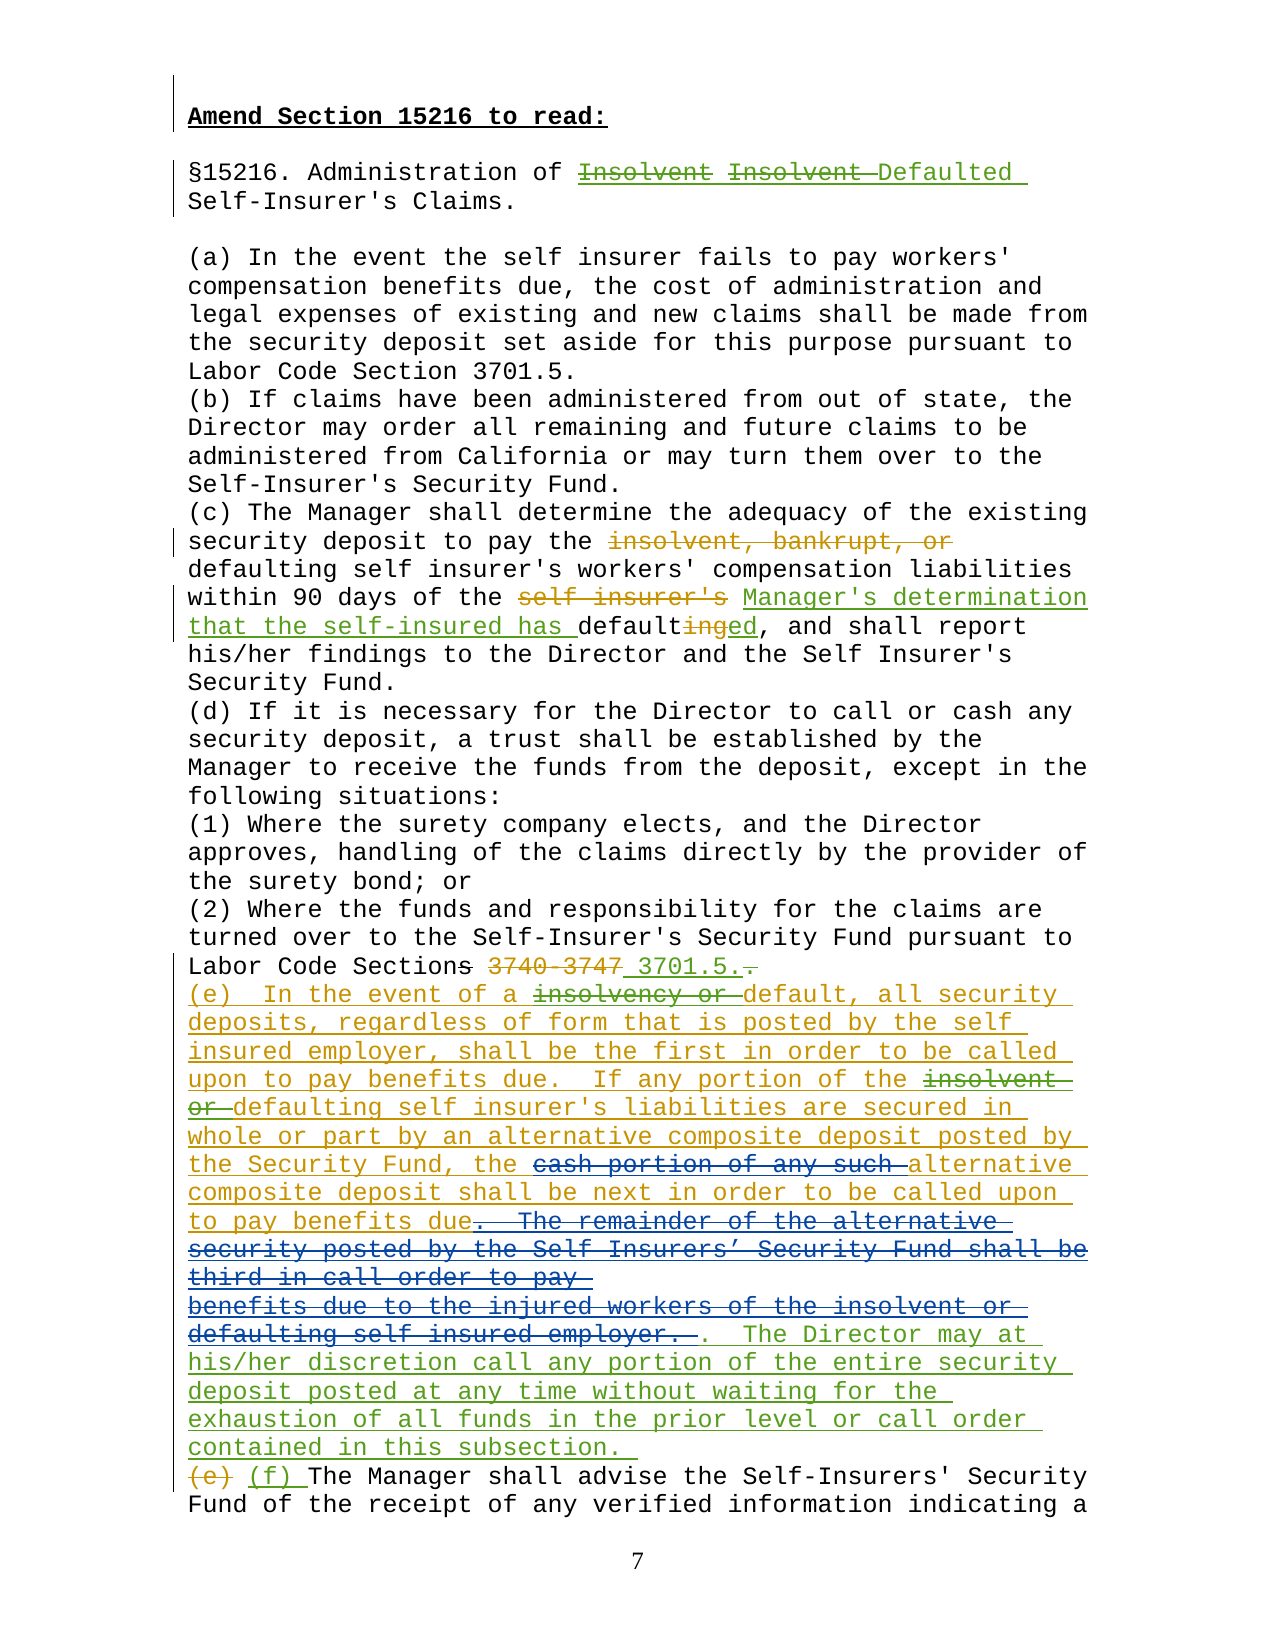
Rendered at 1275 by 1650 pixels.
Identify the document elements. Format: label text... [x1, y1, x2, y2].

text (a) In the event the self insurer fails to pay workers' compensation benefits due, the cost of administration and legal expenses of existing and new claims shall be made from the security deposit set aside for this purpose pursuant to Labor Code Section 3701.5. [187, 245, 1087, 387]
text (d) If it is necessary for the Director to call or cash any security deposit, a trust shall be established by the Manager to receive the funds from the deposit, except in the following situations: [187, 698, 1087, 812]
text (b) If claims have been administered from out of state, the Director may order all remaining and future claims to be administered from California or may turn them over to the Self-Insurer's Security Fund. [187, 387, 1087, 500]
subtitle Amend Section 15216 to read: [187, 103, 1087, 132]
text (2) Where the funds and responsibility for the claims are turned over to the Self-Insurer's Security Fund pursuant to Labor Code Sections [187, 897, 1087, 982]
text (c) The Manager shall determine the adequacy of the existing security deposit to pay the defaulting self insurer's workers' compensation liabilities within 90 days of the default, and shall report his/her findings to the Director and the Self Insurer's Security Fund. [187, 500, 1087, 698]
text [187, 1463, 1087, 1520]
text (1) Where the surety company elects, and the Director approves, handling of the claims directly by the provider of the surety bond; or [187, 812, 1087, 897]
subtitle §15216. Administration of Self-Insurer's Claims. [187, 160, 1087, 217]
